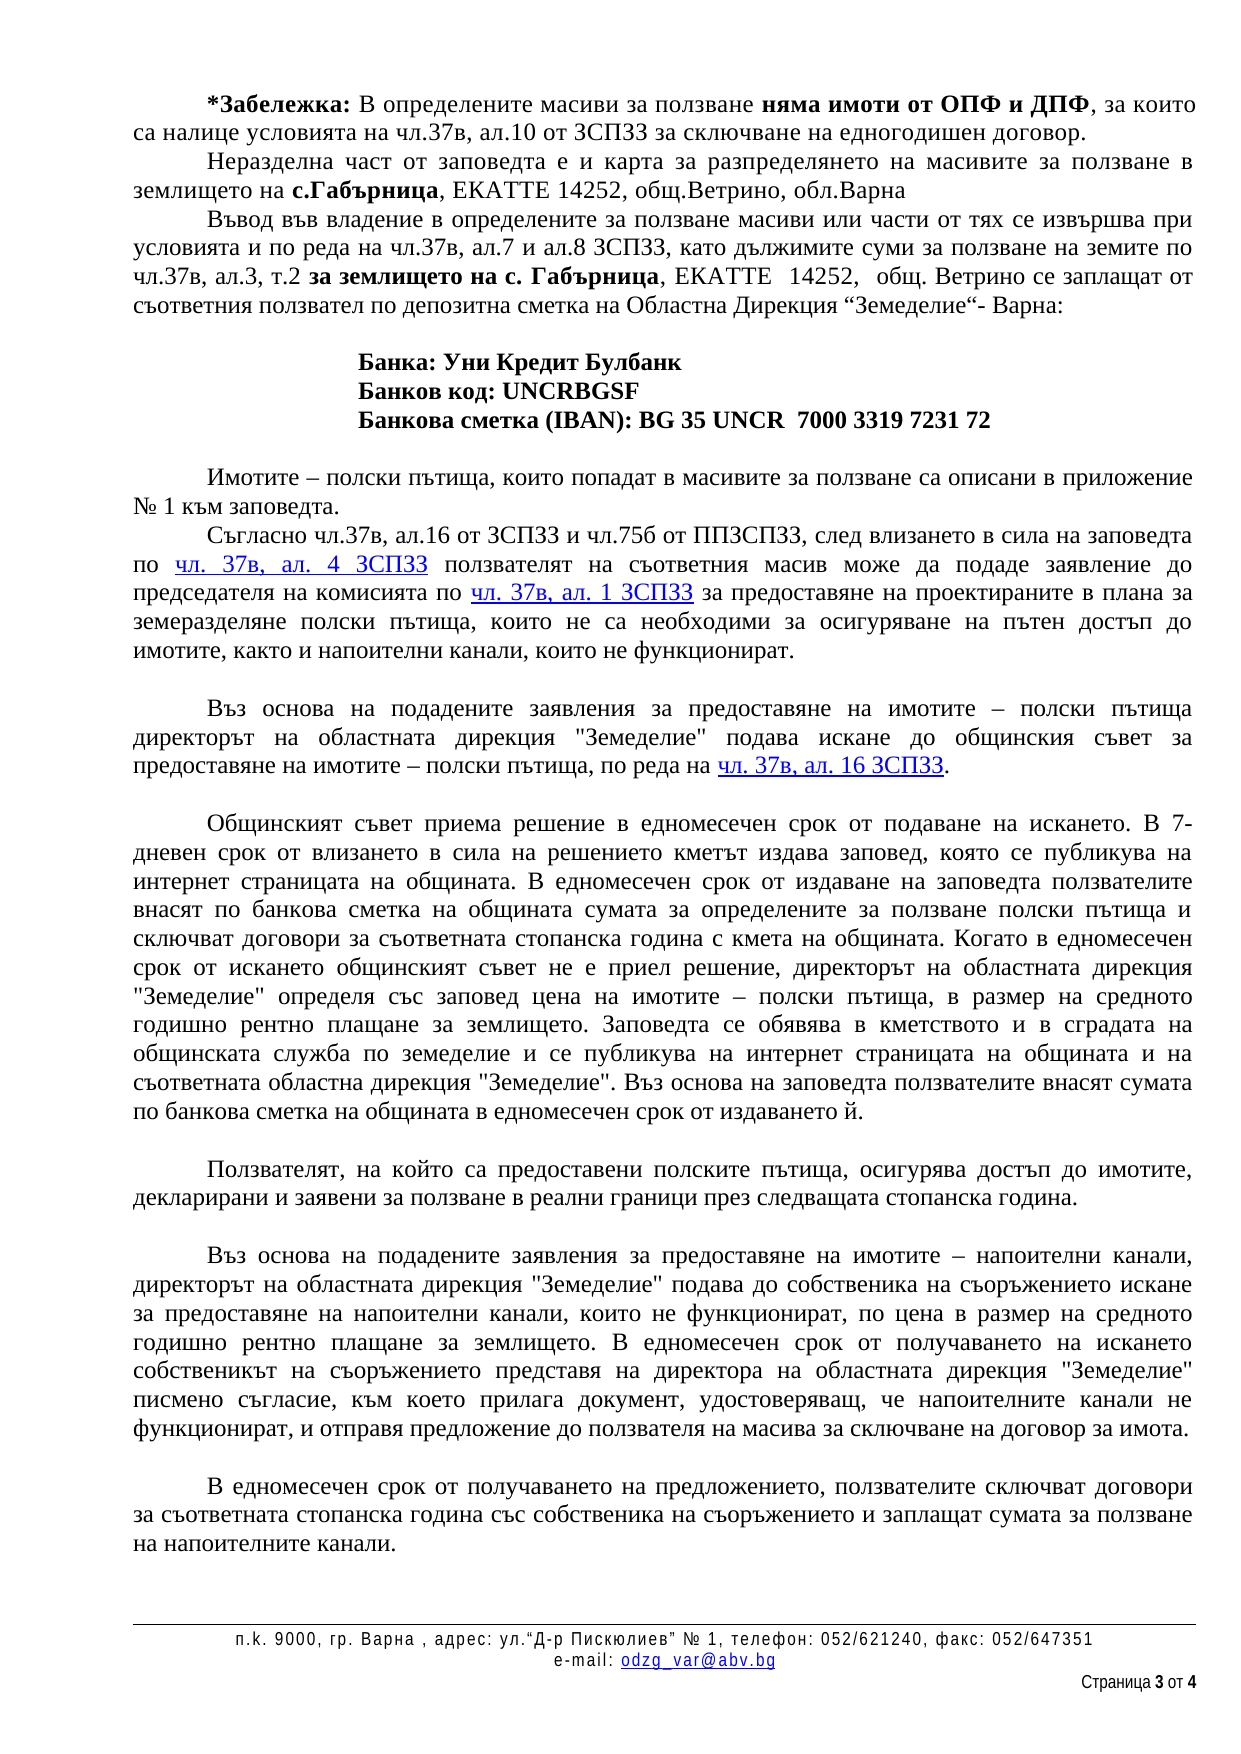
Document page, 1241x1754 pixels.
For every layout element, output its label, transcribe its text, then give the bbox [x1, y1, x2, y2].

text *Забележка: В определените масиви за ползване няма имоти от ОПФ и ДПФ, за които са налице условията на чл.37в, ал.10 от ЗСПЗЗ за сключване на едногодишен договор. [133, 89, 1196, 146]
text Банка: Уни Кредит Булбанк [133, 347, 1194, 376]
text Съгласно чл.37в, ал.16 от ЗСПЗЗ и чл.75б от ППЗСПЗЗ, след влизането в сила на заповедта по чл. 37в, ал. 4 ЗСПЗЗ ползвателят на съответния масив може да подаде заявление до председателя на комисията по чл. 37в, ал. 1 ЗСПЗЗ за предоставяне на проектираните в плана за земеразделяне полски пътища, които не са необходими за осигуряване на пътен достъп до имотите, както и напоителни канали, които не функционират. [133, 520, 1194, 664]
text Въвод във владение в определените за ползване масиви или части от тях се извършва при условията и по реда на чл.37в, ал.7 и ал.8 ЗСПЗЗ, като дължимите суми за ползване на земите по чл.37в, ал.3, т.2 за землището на с. Габърница, ЕКАТТЕ 14252, общ. Ветрино се заплащат от съответния ползвател по депозитна сметка на Областна Дирекция “Земеделие“- Варна: [133, 204, 1194, 319]
text Имотите – полски пътища, които попадат в масивите за ползване са описани в приложение № 1 към заповедта. [133, 462, 1194, 520]
text Банкова сметка (IBAN): BG 35 UNCR 7000 3319 7231 72 [133, 405, 1194, 434]
text В едномесечен срок от получаването на предложението, ползвателите сключват договори за съответната стопанска година със собственика на съоръжението и заплащат сумата за ползване на напоителните канали. [133, 1471, 1194, 1557]
text Въз основа на подадените заявления за предоставяне на имотите – напоителни канали, директорът на областната дирекция "Земеделие" подава до собственика на съоръжението искане за предоставяне на напоителни канали, които не функционират, по цена в размер на средното годишно рентно плащане за землището. В едномесечен срок от получаването на искането собственикът на съоръжението представя на директора на областната дирекция "Земеделие" писмено съгласие, към което прилага документ, удостоверяващ, че напоителните канали не функционират, и отправя предложение до ползвателя на масива за сключване на договор за имота. [133, 1240, 1194, 1442]
text Банков код: UNCRBGSF [133, 376, 1194, 405]
text Ползвателят, на който са предоставени полските пътища, осигурява достъп до имотите, декларирани и заявени за ползване в реални граници през следващата стопанска година. [133, 1154, 1194, 1211]
text Неразделна част от заповедта е и карта за разпределянето на масивите за ползване в землището на с.Габърница, ЕКАТТЕ 14252, общ.Ветрино, обл.Варна [133, 146, 1196, 204]
text Въз основа на подадените заявления за предоставяне на имотите – полски пътища директорът на областната дирекция "Земеделие" подава искане до общинския съвет за предоставяне на имотите – полски пътища, по реда на чл. 37в, ал. 16 ЗСПЗЗ. [133, 693, 1194, 779]
text Общинският съвет приема решение в едномесечен срок от подаване на искането. В 7-дневен срок от влизането в сила на решението кметът издава заповед, която се публикува на интернет страницата на общината. В едномесечен срок от издаване на заповедта ползвателите внасят по банкова сметка на общината сумата за определените за ползване полски пътища и сключват договори за съответната стопанска година с кмета на общината. Когато в едномесечен срок от искането общинският съвет не е приел решение, директорът на областната дирекция "Земеделие" определя със заповед цена на имотите – полски пътища, в размер на средното годишно рентно плащане за землището. Заповедта се обявява в кметството и в сградата на общинската служба по земеделие и се публикува на интернет страницата на общината и на съответната областна дирекция "Земеделие". Въз основа на заповедта ползвателите внасят сумата по банкова сметка на общината в едномесечен срок от издаването й. [133, 808, 1194, 1124]
